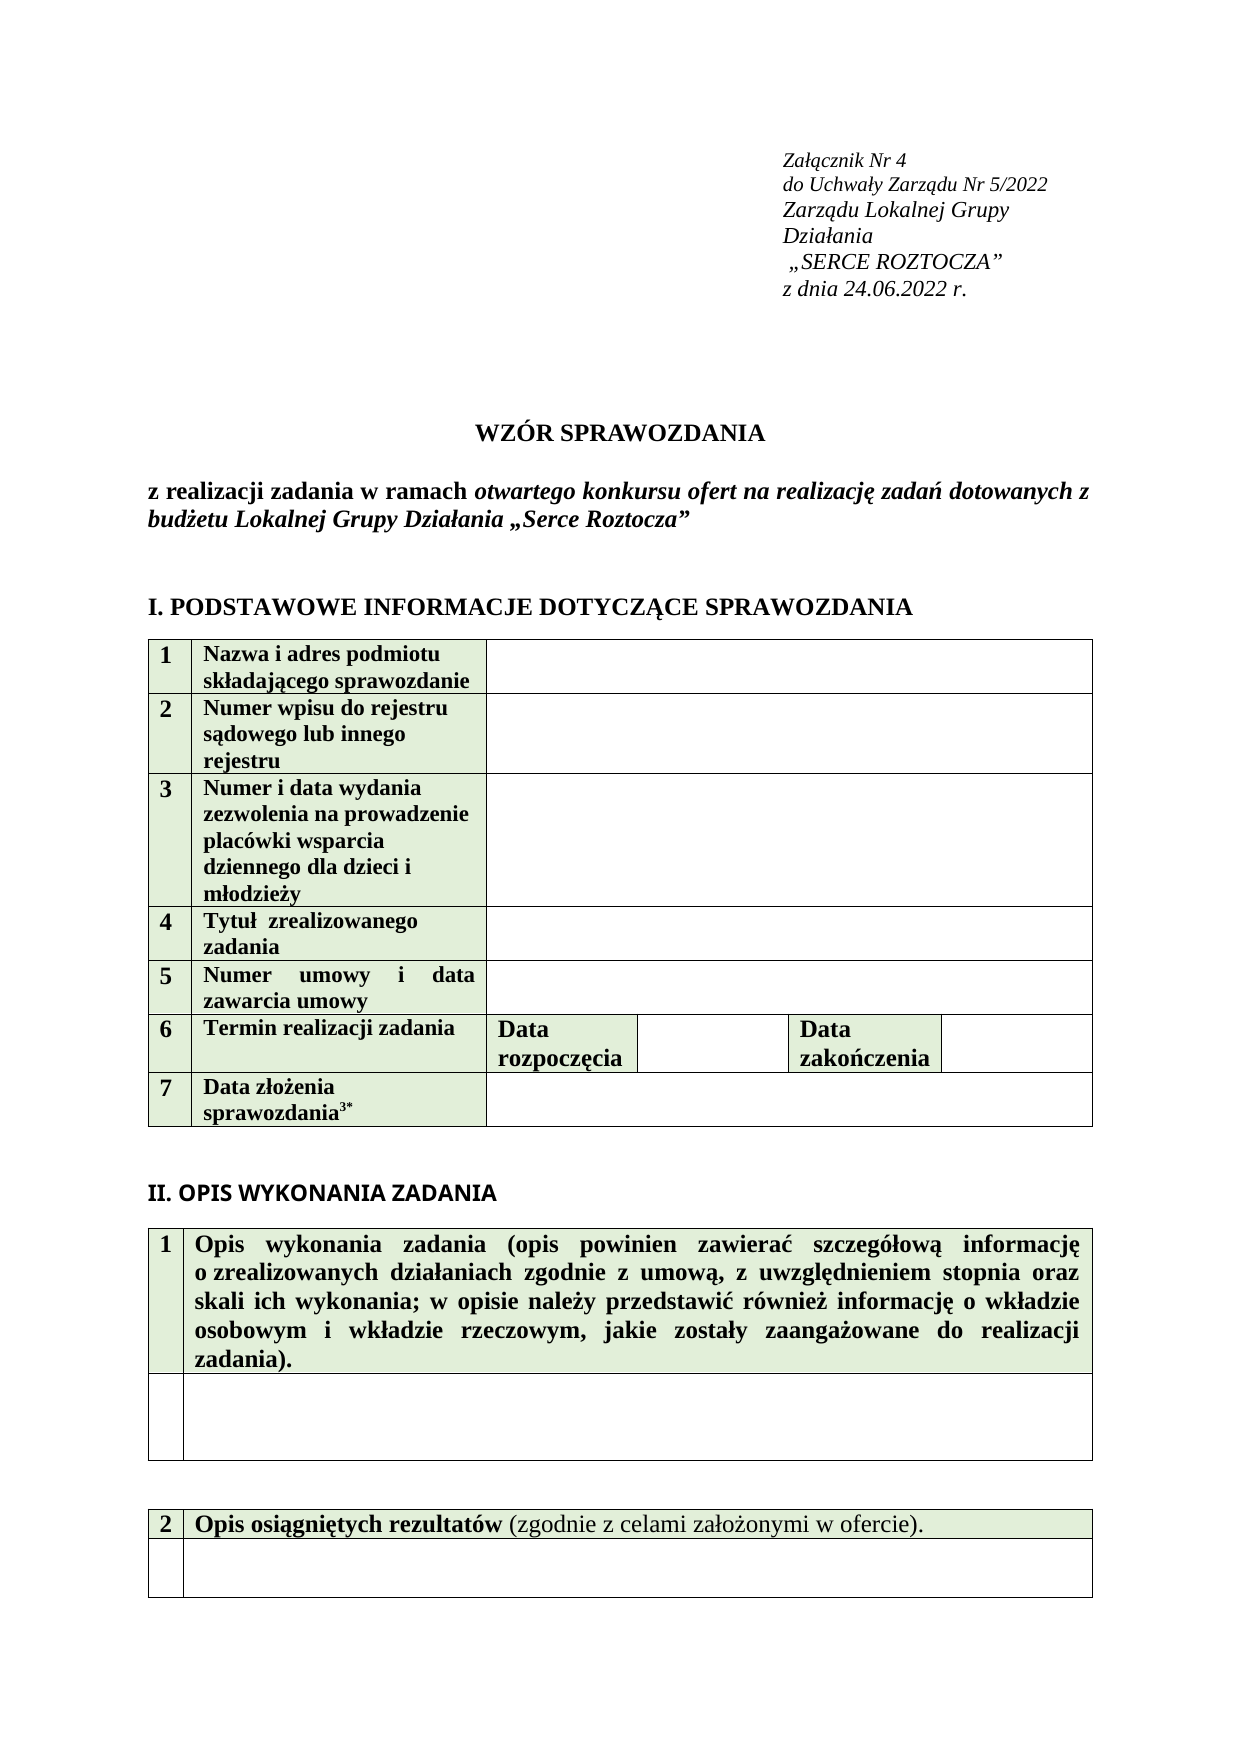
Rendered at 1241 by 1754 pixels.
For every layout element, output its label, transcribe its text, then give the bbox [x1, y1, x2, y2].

table_cell 6 [149, 1015, 191, 1072]
table_cell 7 [149, 1073, 191, 1126]
table_cell 2 [149, 694, 191, 773]
table_cell Tytuł zrealizowanego zadania [192, 907, 486, 960]
table_header Nazwa i adres podmiotu składającego sprawozdanie [192, 640, 486, 693]
table_cell 4 [149, 907, 191, 960]
table_cell [638, 1015, 788, 1072]
table_cell [149, 1374, 183, 1460]
table_cell Data rozpoczęcia [487, 1015, 637, 1072]
table_cell 5 [149, 961, 191, 1013]
table_cell Data zakończenia [789, 1015, 941, 1072]
table_header Opis osiągniętych rezultatów (zgodnie z celami założonymi w ofercie). [184, 1510, 1092, 1538]
table_cell Numer i data wydania zezwolenia na prowadzenie placówki wsparcia dziennego dla dzieci i młodzieży [192, 774, 486, 906]
text Załącznik Nr 4 do Uchwały Zarządu Nr 5/2022 Zarządu Lokalnej Grupy Działania [783, 148, 1093, 248]
table_cell [487, 907, 1092, 960]
table_cell 3 [149, 774, 191, 906]
list PODSTAWOWE INFORMACJE DOTYCZĄCE SPRAWOZDANIA [148, 592, 1093, 620]
table_cell [487, 694, 1092, 773]
table_cell [184, 1374, 1092, 1460]
table_cell Termin realizacji zadania [192, 1015, 486, 1072]
table_header 2 [149, 1510, 183, 1538]
table_cell [184, 1539, 1092, 1597]
table_cell [487, 961, 1092, 1013]
table_cell [487, 774, 1092, 906]
table_cell Numer wpisu do rejestru sądowego lub innego rejestru [192, 694, 486, 773]
text z realizacji zadania w ramach otwartego konkursu ofert na realizację zadań dotowanych z budżetu Lokalnej Grupy Działania „Serce Roztocza” [148, 476, 1093, 533]
table_cell [487, 1073, 1092, 1126]
list OPIS WYKONANIA ZADANIA [148, 1177, 1093, 1208]
table_cell [942, 1015, 1092, 1072]
text „SERCE ROZTOCZA” z dnia 24.06.2022 r. [783, 248, 1093, 301]
table_header Opis wykonania zadania (opis powinien zawierać szczegółową informację o zrealizowanych działaniach zgodnie z umową, z uwzględnieniem stopnia oraz skali ich wykonania; w opisie należy przedstawić również informację o wkładzie osobowym i wkładzie rzeczowym, jakie zostały zaangażowane do realizacji zadania). [184, 1229, 1092, 1372]
table_cell Numer umowy i data zawarcia umowy [192, 961, 486, 1013]
table_header [487, 640, 1092, 693]
text WZÓR SPRAWOZDANIA [148, 418, 1093, 446]
table_header 1 [149, 1229, 183, 1372]
table_cell Data złożenia sprawozdania3* [192, 1073, 486, 1126]
table_cell [149, 1539, 183, 1597]
table_header 1 [149, 640, 191, 693]
